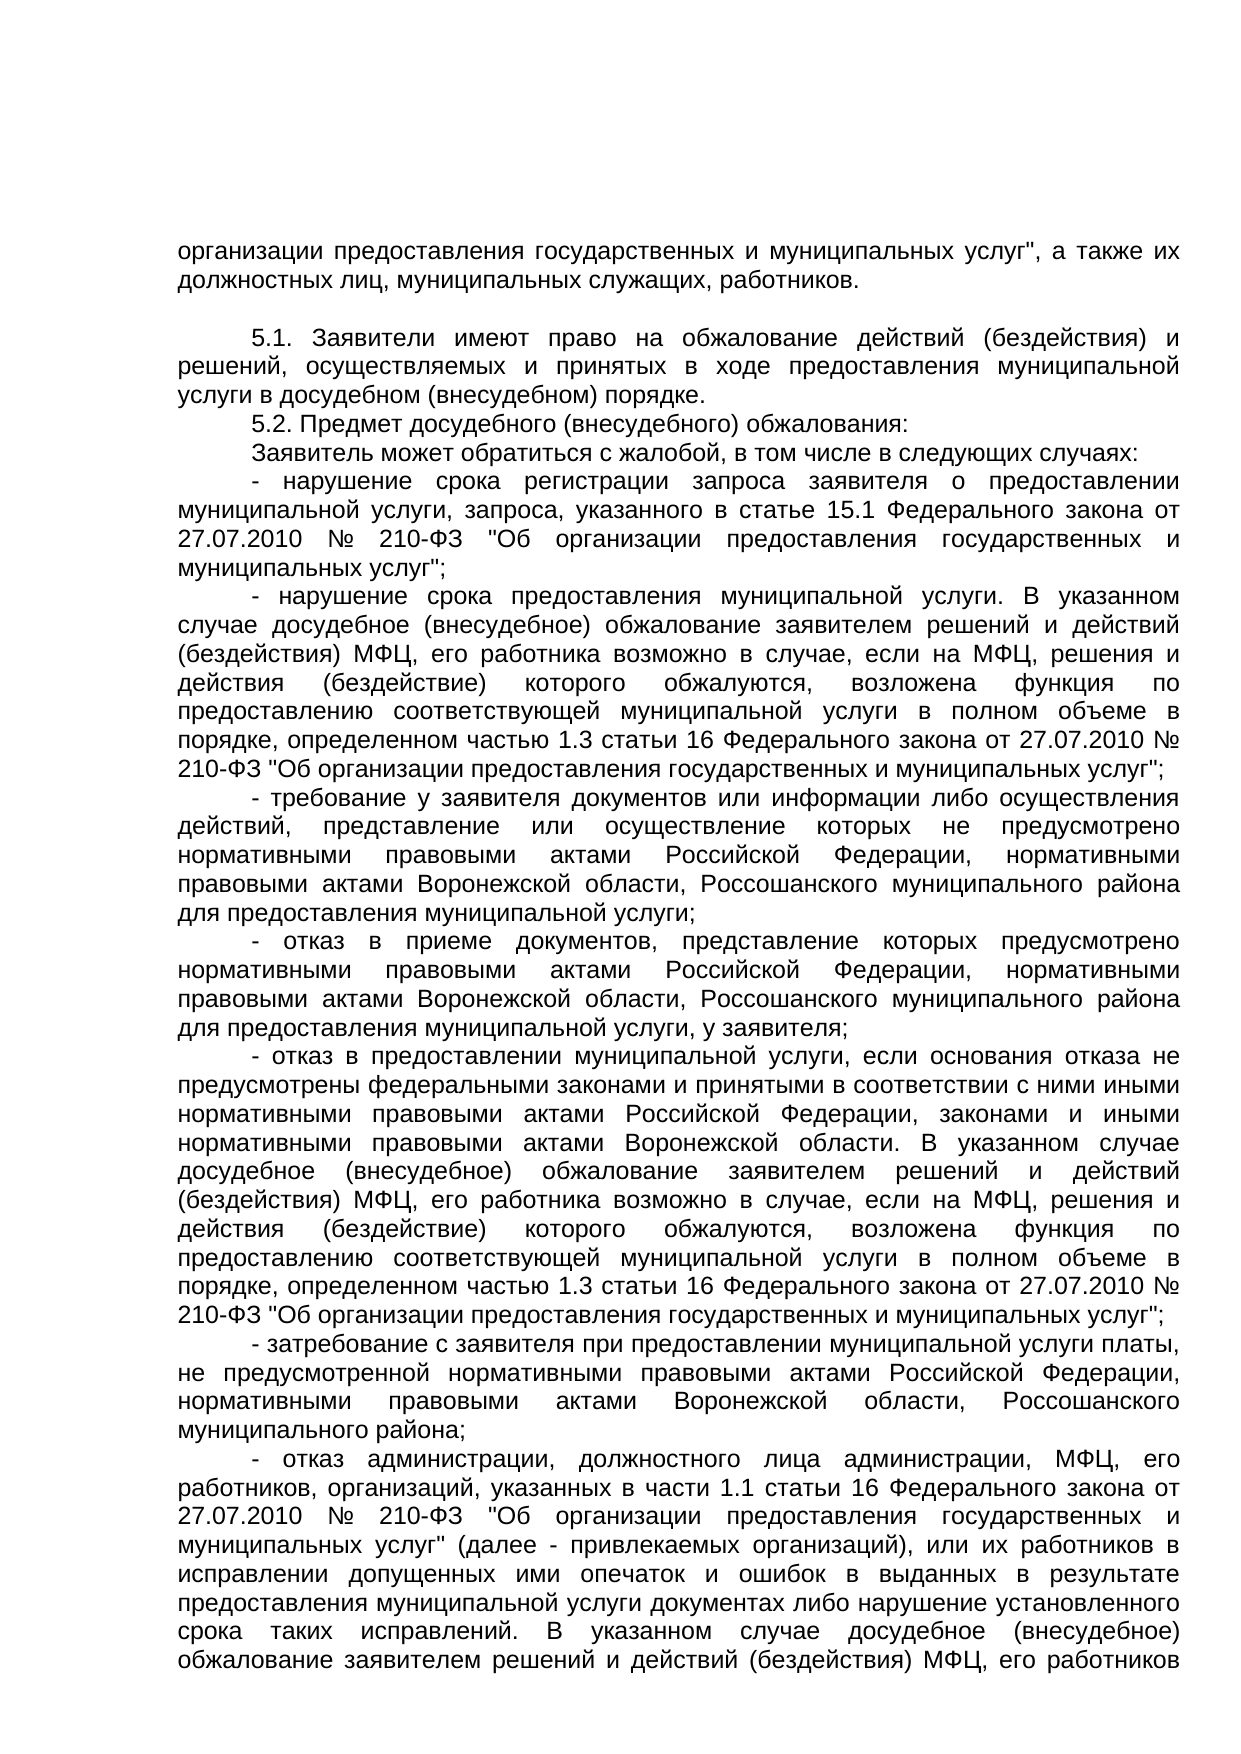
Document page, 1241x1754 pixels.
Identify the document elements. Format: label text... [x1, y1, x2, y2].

text - отказ в предоставлении муниципальной услуги, если основания отказа не предусмотрены федеральными законами и принятыми в соответствии с ними иными нормативными правовыми актами Российской Федерации, законами и иными нормативными правовыми актами Воронежской области. В указанном случае досудебное (внесудебное) обжалование заявителем решений и действий (бездействия) МФЦ, его работника возможно в случае, если на МФЦ, решения и действия (бездействие) которого обжалуются, возложена функция по предоставлению соответствующей муниципальной услуги в полном объеме в порядке, определенном частью 1.3 статьи 16 Федерального закона от 27.07.2010 № 210-ФЗ "Об организации предоставления государственных и муниципальных услуг"; [177, 1041, 1181, 1329]
text - затребование с заявителя при предоставлении муниципальной услуги платы, не предусмотренной нормативными правовыми актами Российской Федерации, нормативными правовыми актами Воронежской области, Россошанского муниципального района; [177, 1329, 1181, 1444]
text 5.2. Предмет досудебного (внесудебного) обжалования: [177, 409, 1181, 437]
text 5.1. Заявители имеют право на обжалование действий (бездействия) и решений, осуществляемых и принятых в ходе предоставления муниципальной услуги в досудебном (внесудебном) порядке. [177, 322, 1181, 409]
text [177, 1444, 1181, 1674]
text - нарушение срока регистрации запроса заявителя о предоставлении муниципальной услуги, запроса, указанного в статье 15.1 Федерального закона от 27.07.2010 № 210-ФЗ "Об организации предоставления государственных и муниципальных услуг"; [177, 466, 1181, 581]
text - нарушение срока предоставления муниципальной услуги. В указанном случае досудебное (внесудебное) обжалование заявителем решений и действий (бездействия) МФЦ, его работника возможно в случае, если на МФЦ, решения и действия (бездействие) которого обжалуются, возложена функция по предоставлению соответствующей муниципальной услуги в полном объеме в порядке, определенном частью 1.3 статьи 16 Федерального закона от 27.07.2010 № 210-ФЗ "Об организации предоставления государственных и муниципальных услуг"; [177, 581, 1181, 782]
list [177, 236, 1181, 294]
text - отказ в приеме документов, представление которых предусмотрено нормативными правовыми актами Российской Федерации, нормативными правовыми актами Воронежской области, Россошанского муниципального района для предоставления муниципальной услуги, у заявителя; [177, 926, 1181, 1041]
text - требование у заявителя документов или информации либо осуществления действий, представление или осуществление которых не предусмотрено нормативными правовыми актами Российской Федерации, нормативными правовыми актами Воронежской области, Россошанского муниципального района для предоставления муниципальной услуги; [177, 782, 1181, 926]
text Заявитель может обратиться с жалобой, в том числе в следующих случаях: [177, 437, 1181, 466]
